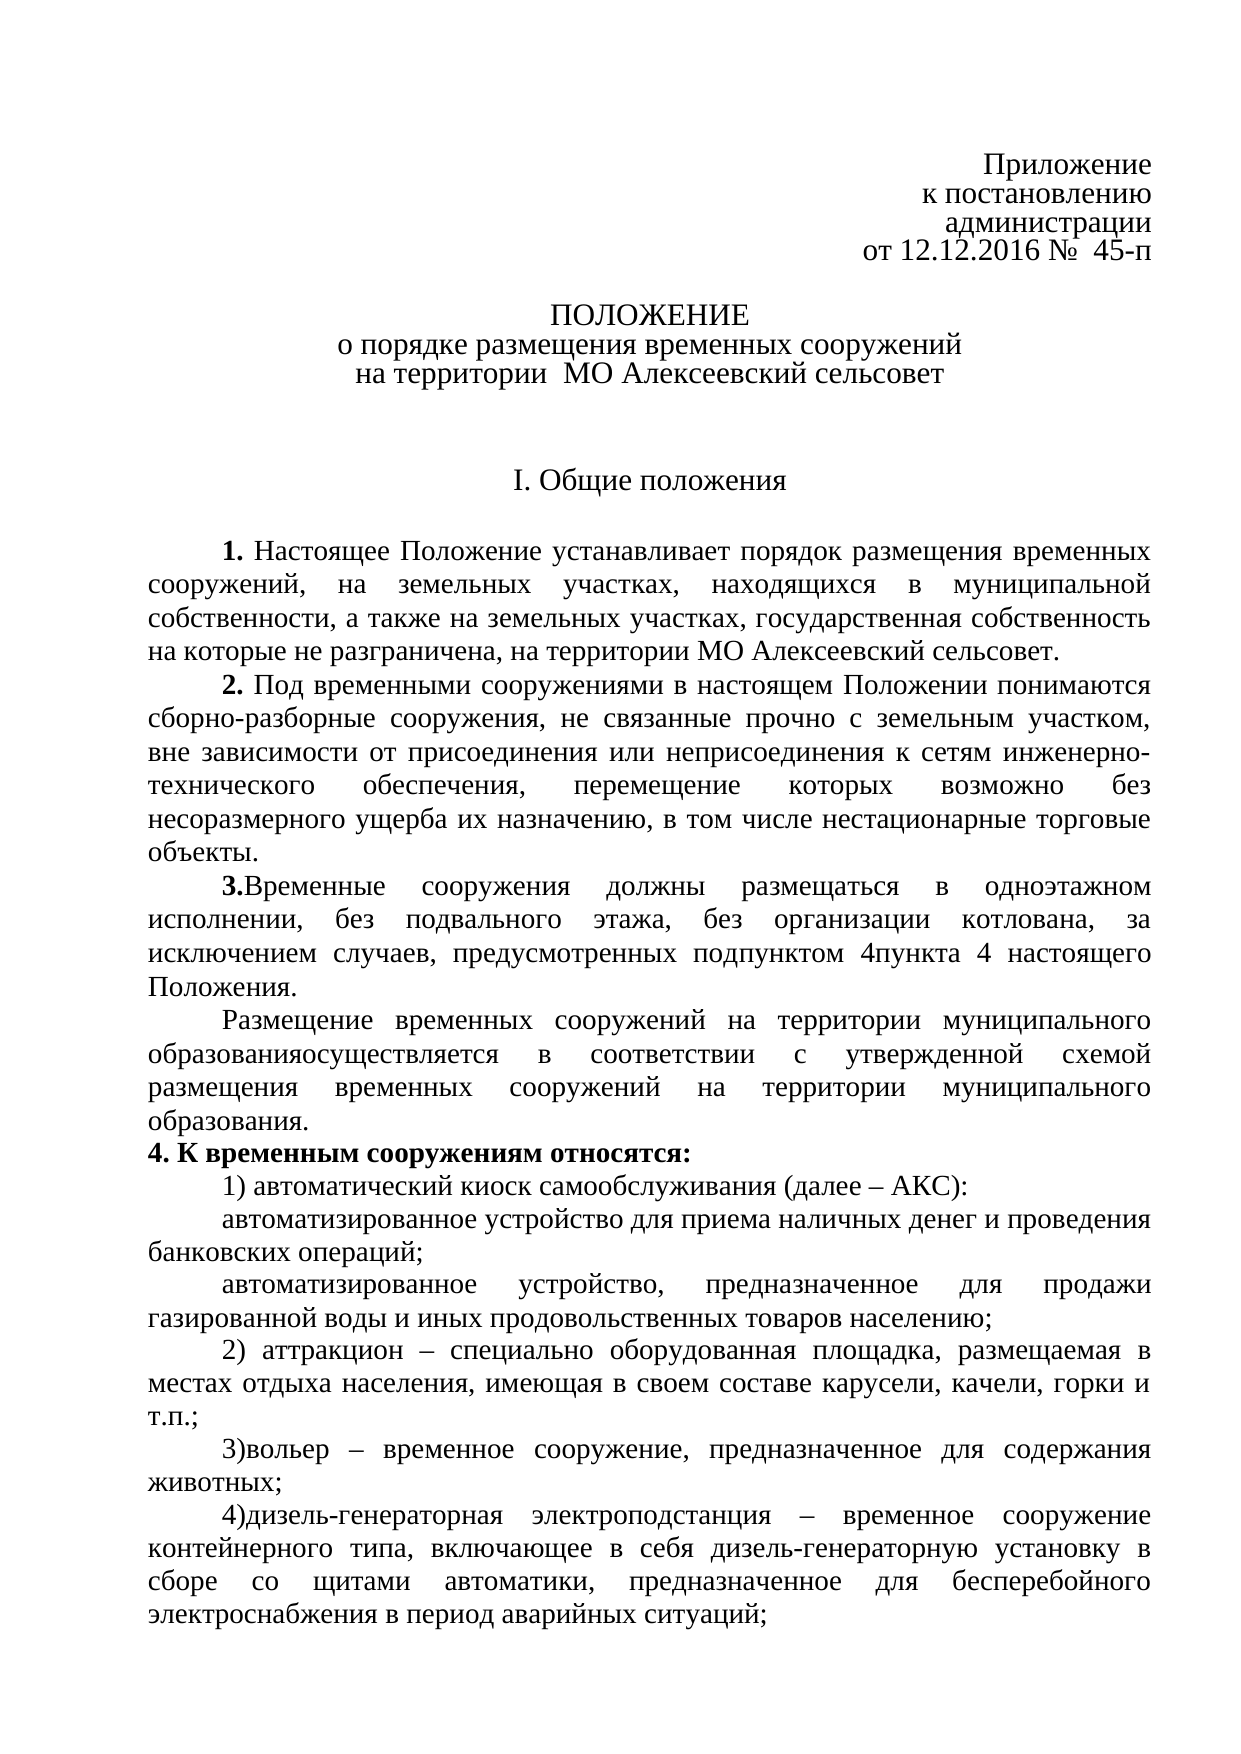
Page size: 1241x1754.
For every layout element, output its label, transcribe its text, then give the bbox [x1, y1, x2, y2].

text 3.Временные сооружения должны размещаться в одноэтажном исполнении, без подвального этажа, без организации котлована, за исключением случаев, предусмотренных подпунктом 4пункта 4 настоящего Положения. [148, 868, 1152, 1002]
text 2. Под временными сооружениями в настоящем Положении понимаются сборно-разборные сооружения, не связанные прочно с земельным участком, вне зависимости от присоединения или неприсоединения к сетям инженерно-технического обеспечения, перемещение которых возможно без несоразмерного ущерба их назначению, в том числе нестационарные торговые объекты. [148, 667, 1152, 868]
text от 12.12.2016 № 45-п [148, 238, 1152, 267]
text к постановлению [148, 180, 1152, 209]
text на территории МО Алексеевский сельсовет [148, 360, 1152, 389]
text о порядке размещения временных сооружений [148, 331, 1152, 360]
text 3)вольер – временное сооружение, предназначенное для содержания животных; [148, 1432, 1152, 1498]
text 2) аттракцион – специально оборудованная площадка, размещаемая в местах отдыха населения, имеющая в своем составе карусели, качели, горки и т.п.; [148, 1333, 1152, 1432]
text автоматизированное устройство для приема наличных денег и проведения банковских операций; [148, 1202, 1152, 1268]
text I. Общие положения [148, 461, 1152, 497]
text 1) автоматический киоск самообслуживания (далее – АКС): [148, 1169, 1152, 1202]
text автоматизированное устройство, предназначенное для продажи газированной воды и иных продовольственных товаров населению; [148, 1268, 1152, 1333]
text Приложение [148, 152, 1152, 180]
text 4)дизель-генераторная электроподстанция – временное сооружение контейнерного типа, включающее в себя дизель-генераторную установку в сборе со щитами автоматики, предназначенное для бесперебойного электроснабжения в период аварийных ситуаций; [148, 1498, 1152, 1629]
text 4. К временным сооружениям относятся: [148, 1136, 1152, 1169]
text ПОЛОЖЕНИЕ [148, 303, 1152, 331]
text Размещение временных сооружений на территории муниципального образованияосуществляется в соответствии с утвержденной схемой размещения временных сооружений на территории муниципального образования. [148, 1002, 1152, 1136]
text 1. Настоящее Положение устанавливает порядок размещения временных сооружений, на земельных участках, находящихся в муниципальной собственности, а также на земельных участках, государственная собственность на которые не разграничена, на территории МО Алексеевский сельсовет. [148, 533, 1152, 667]
text администрации [148, 209, 1152, 238]
